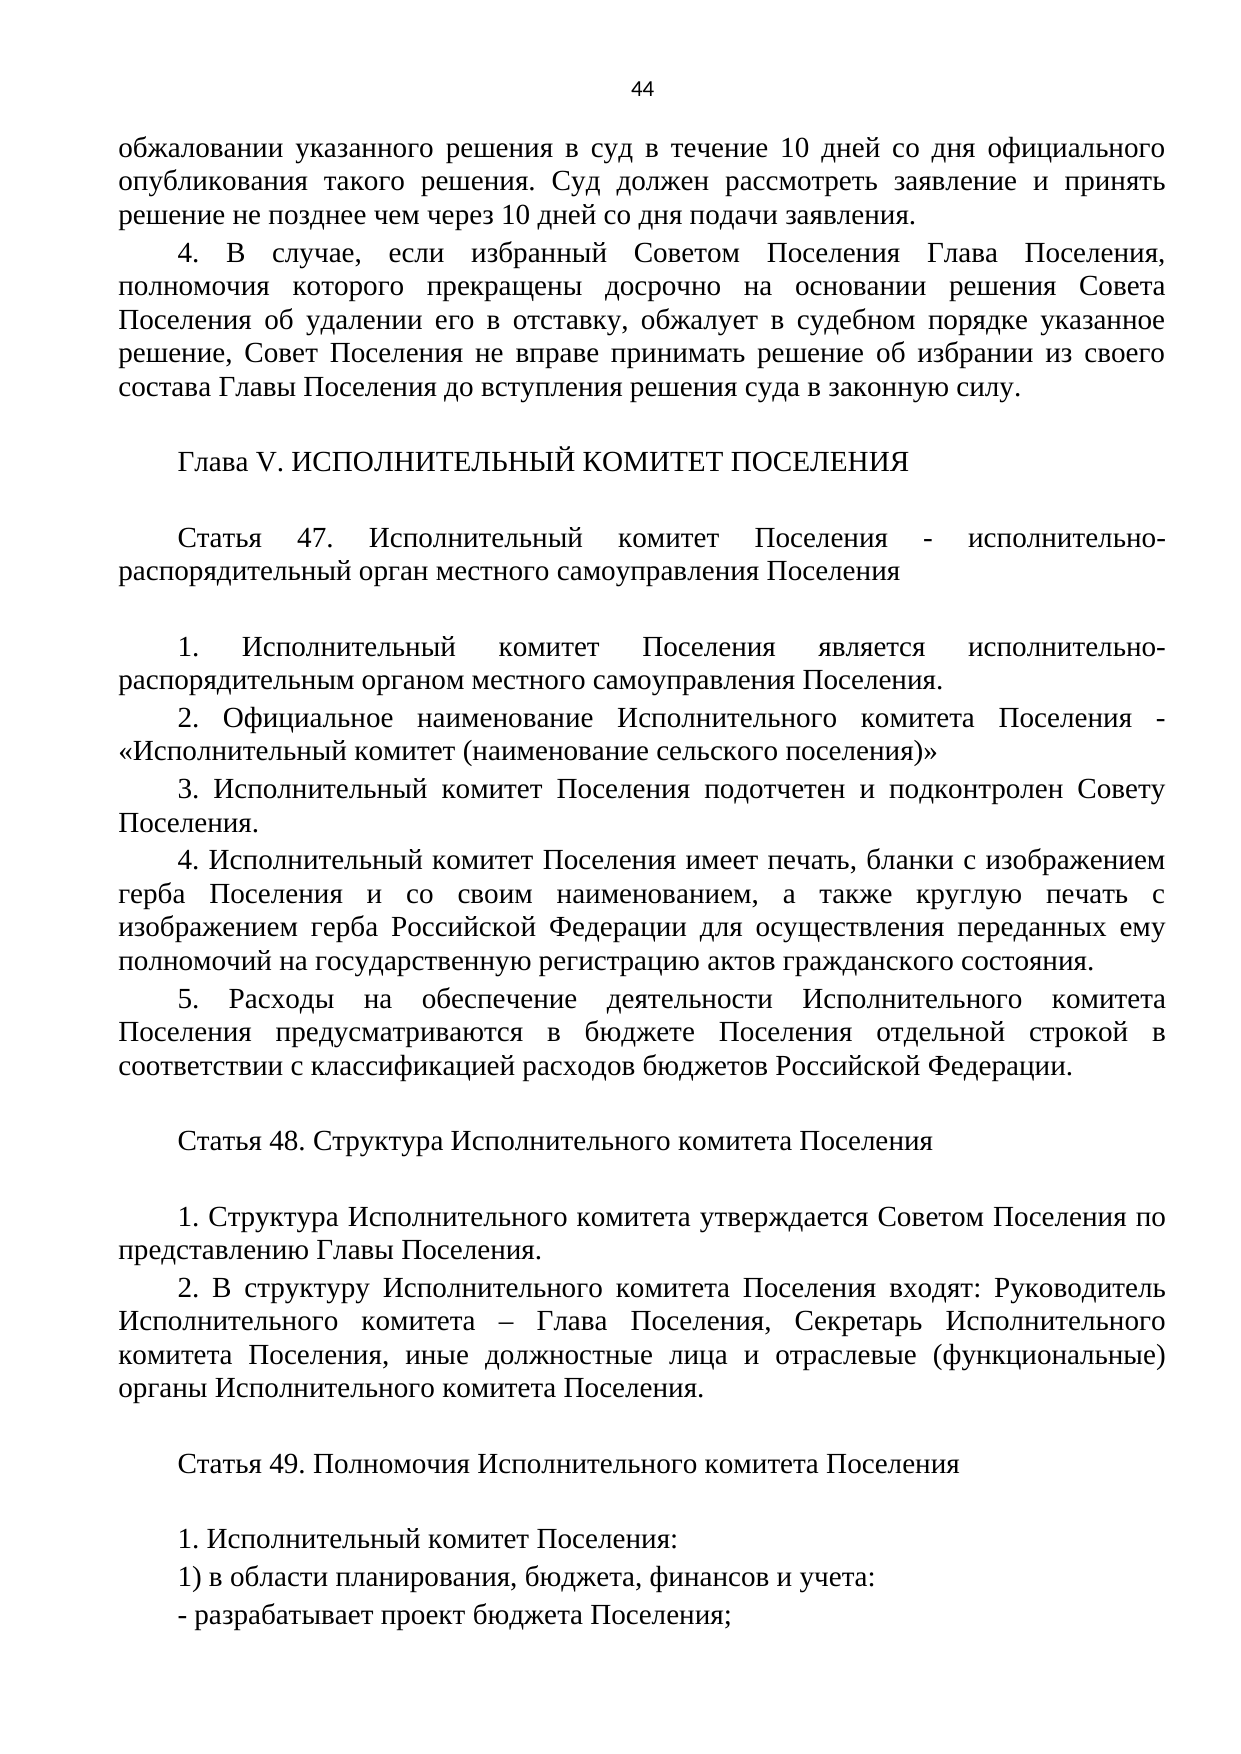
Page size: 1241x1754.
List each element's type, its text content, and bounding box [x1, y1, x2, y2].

text 1. Исполнительный комитет Поселения: [118, 1521, 1167, 1555]
text Статья 48. Структура Исполнительного комитета Поселения [118, 1123, 1167, 1157]
text 2. Официальное наименование Исполнительного комитета Поселения - «Исполнительный комитет (наименование сельского поселения)» [118, 700, 1167, 767]
text 1. Исполнительный комитет Поселения является исполнительно-распорядительным органом местного самоуправления Поселения. [118, 629, 1167, 696]
text 1) в области планирования, бюджета, финансов и учета: [118, 1559, 1167, 1593]
text Глава V. ИСПОЛНИТЕЛЬНЫЙ КОМИТЕТ ПОСЕЛЕНИЯ [118, 444, 1167, 478]
text 1. Структура Исполнительного комитета утверждается Советом Поселения по представлению Главы Поселения. [118, 1199, 1167, 1266]
text 4. В случае, если избранный Советом Поселения Глава Поселения, полномочия которого прекращены досрочно на основании решения Совета Поселения об удалении его в отставку, обжалует в судебном порядке указанное решение, Совет Поселения не вправе принимать решение об избрании из своего состава Главы Поселения до вступления решения суда в законную силу. [118, 235, 1167, 402]
text Статья 47. Исполнительный комитет Поселения - исполнительно-распорядительный орган местного самоуправления Поселения [118, 520, 1167, 587]
text 3. Исполнительный комитет Поселения подотчетен и подконтролен Совету Поселения. [118, 771, 1167, 838]
text Статья 49. Полномочия Исполнительного комитета Поселения [118, 1446, 1167, 1479]
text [118, 130, 1167, 231]
text 5. Расходы на обеспечение деятельности Исполнительного комитета Поселения предусматриваются в бюджете Поселения отдельной строкой в соответствии с классификацией расходов бюджетов Российской Федерации. [118, 981, 1167, 1081]
text 4. Исполнительный комитет Поселения имеет печать, бланки с изображением герба Поселения и со своим наименованием, а также круглую печать с изображением герба Российской Федерации для осуществления переданных ему полномочий на государственную регистрацию актов гражданского состояния. [118, 842, 1167, 977]
text - разрабатывает проект бюджета Поселения; [118, 1597, 1167, 1630]
text 2. В структуру Исполнительного комитета Поселения входят: Руководитель Исполнительного комитета – Глава Поселения, Секретарь Исполнительного комитета Поселения, иные должностные лица и отраслевые (функциональные) органы Исполнительного комитета Поселения. [118, 1270, 1167, 1404]
